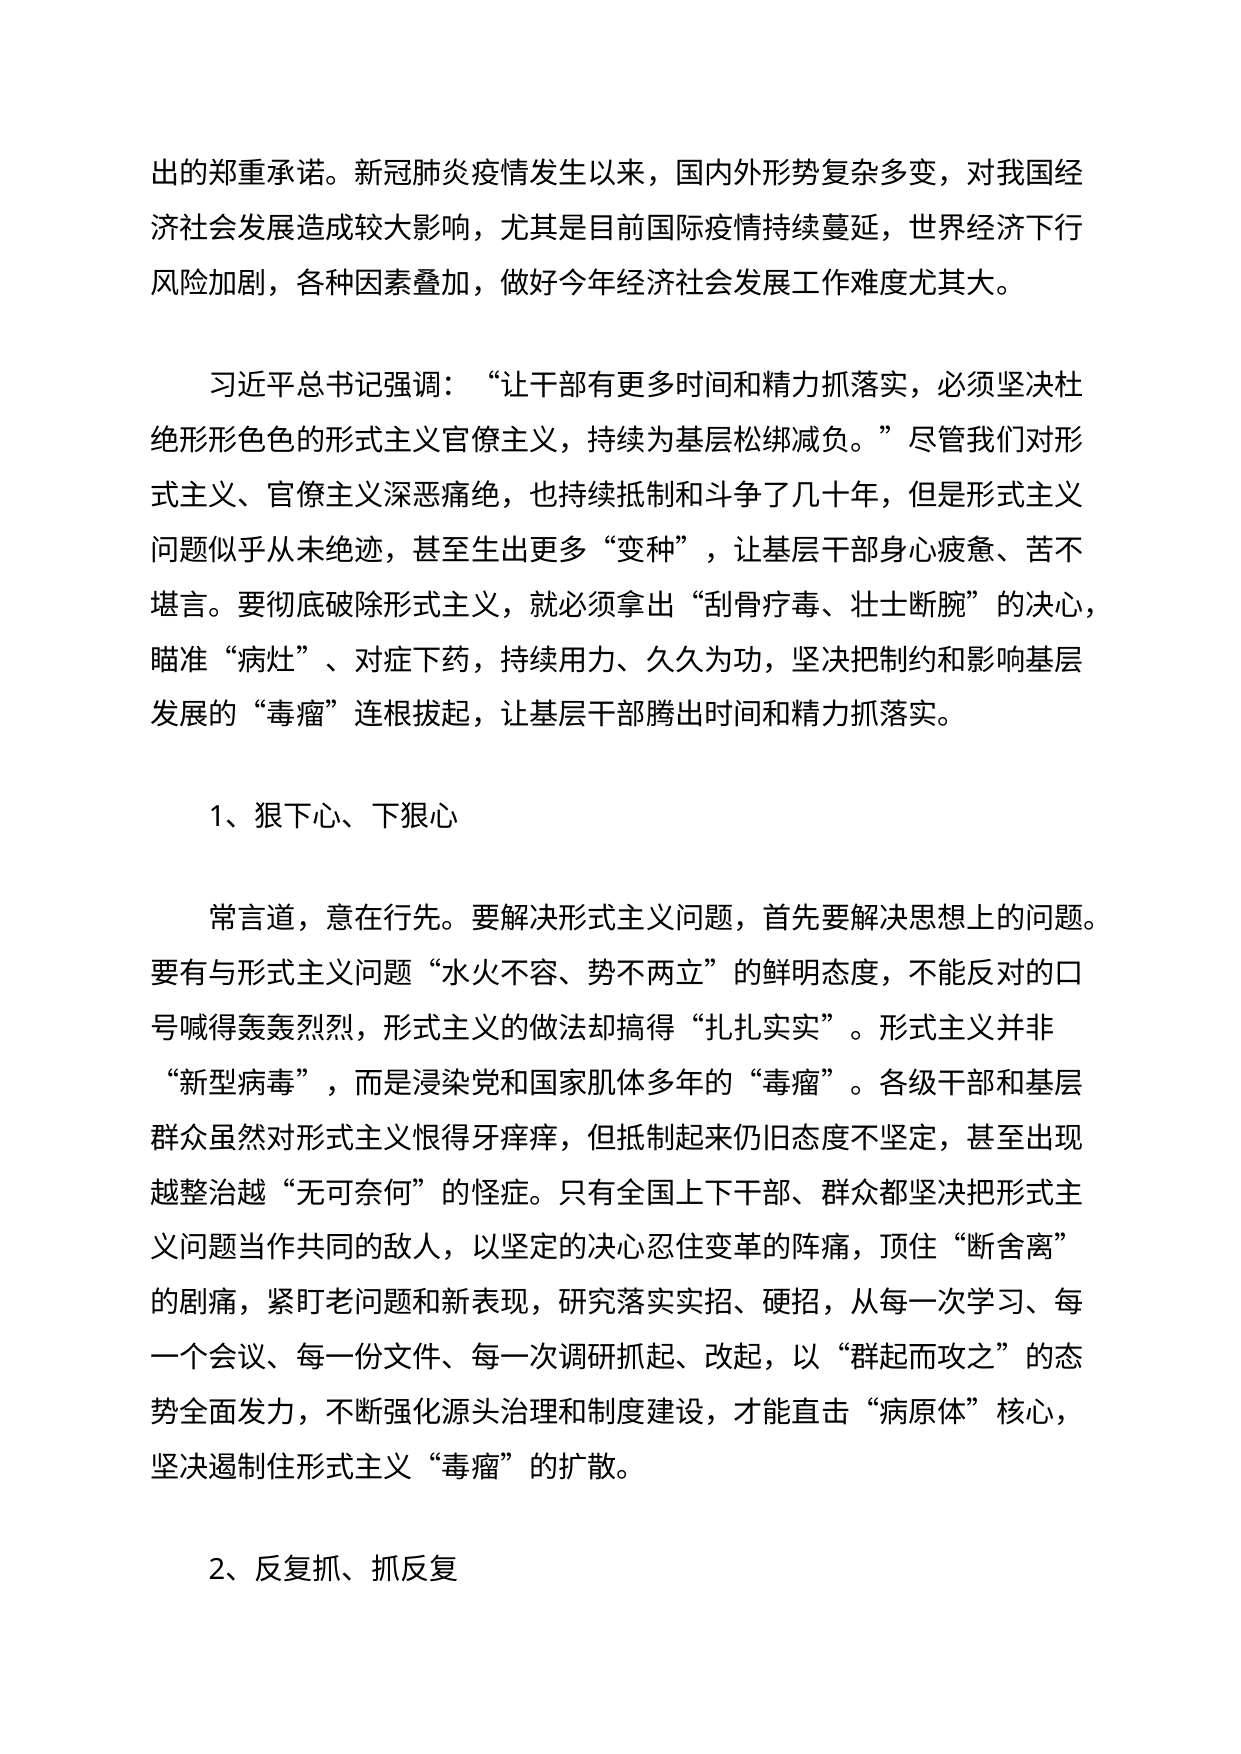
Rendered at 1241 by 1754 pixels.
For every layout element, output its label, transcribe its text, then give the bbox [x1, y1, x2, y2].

text 2、反复抓、抓反复 [150, 1545, 1090, 1588]
text 常言道，意在行先。要解决形式主义问题，首先要解决思想上的问题。要有与形式主义问题“水火不容、势不两立”的鲜明态度，不能反对的口号喊得轰轰烈烈，形式主义的做法却搞得“扎扎实实”。形式主义并非“新型病毒”，而是浸染党和国家肌体多年的“毒瘤”。各级干部和基层群众虽然对形式主义恨得牙痒痒，但抵制起来仍旧态度不坚定，甚至出现越整治越“无可奈何”的怪症。只有全国上下干部、群众都坚决把形式主义问题当作共同的敌人，以坚定的决心忍住变革的阵痛，顶住“断舍离”的剧痛，紧盯老问题和新表现，研究落实实招、硬招，从每一次学习、每一个会议、每一份文件、每一次调研抓起、改起，以“群起而攻之”的态势全面发力，不断强化源头治理和制度建设，才能直击“病原体”核心，坚决遏制住形式主义“毒瘤”的扩散。 [150, 895, 1090, 1486]
text 习近平总书记强调：“让干部有更多时间和精力抓落实，必须坚决杜绝形形色色的形式主义官僚主义，持续为基层松绑减负。”尽管我们对形式主义、官僚主义深恶痛绝，也持续抵制和斗争了几十年，但是形式主义问题似乎从未绝迹，甚至生出更多“变种”，让基层干部身心疲惫、苦不堪言。要彻底破除形式主义，就必须拿出“刮骨疗毒、壮士断腕”的决心，瞄准“病灶”、对症下药，持续用力、久久为功，坚决把制约和影响基层发展的“毒瘤”连根拔起，让基层干部腾出时间和精力抓落实。 [150, 362, 1090, 733]
text 1、狠下心、下狠心 [150, 793, 1090, 835]
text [150, 150, 1090, 302]
